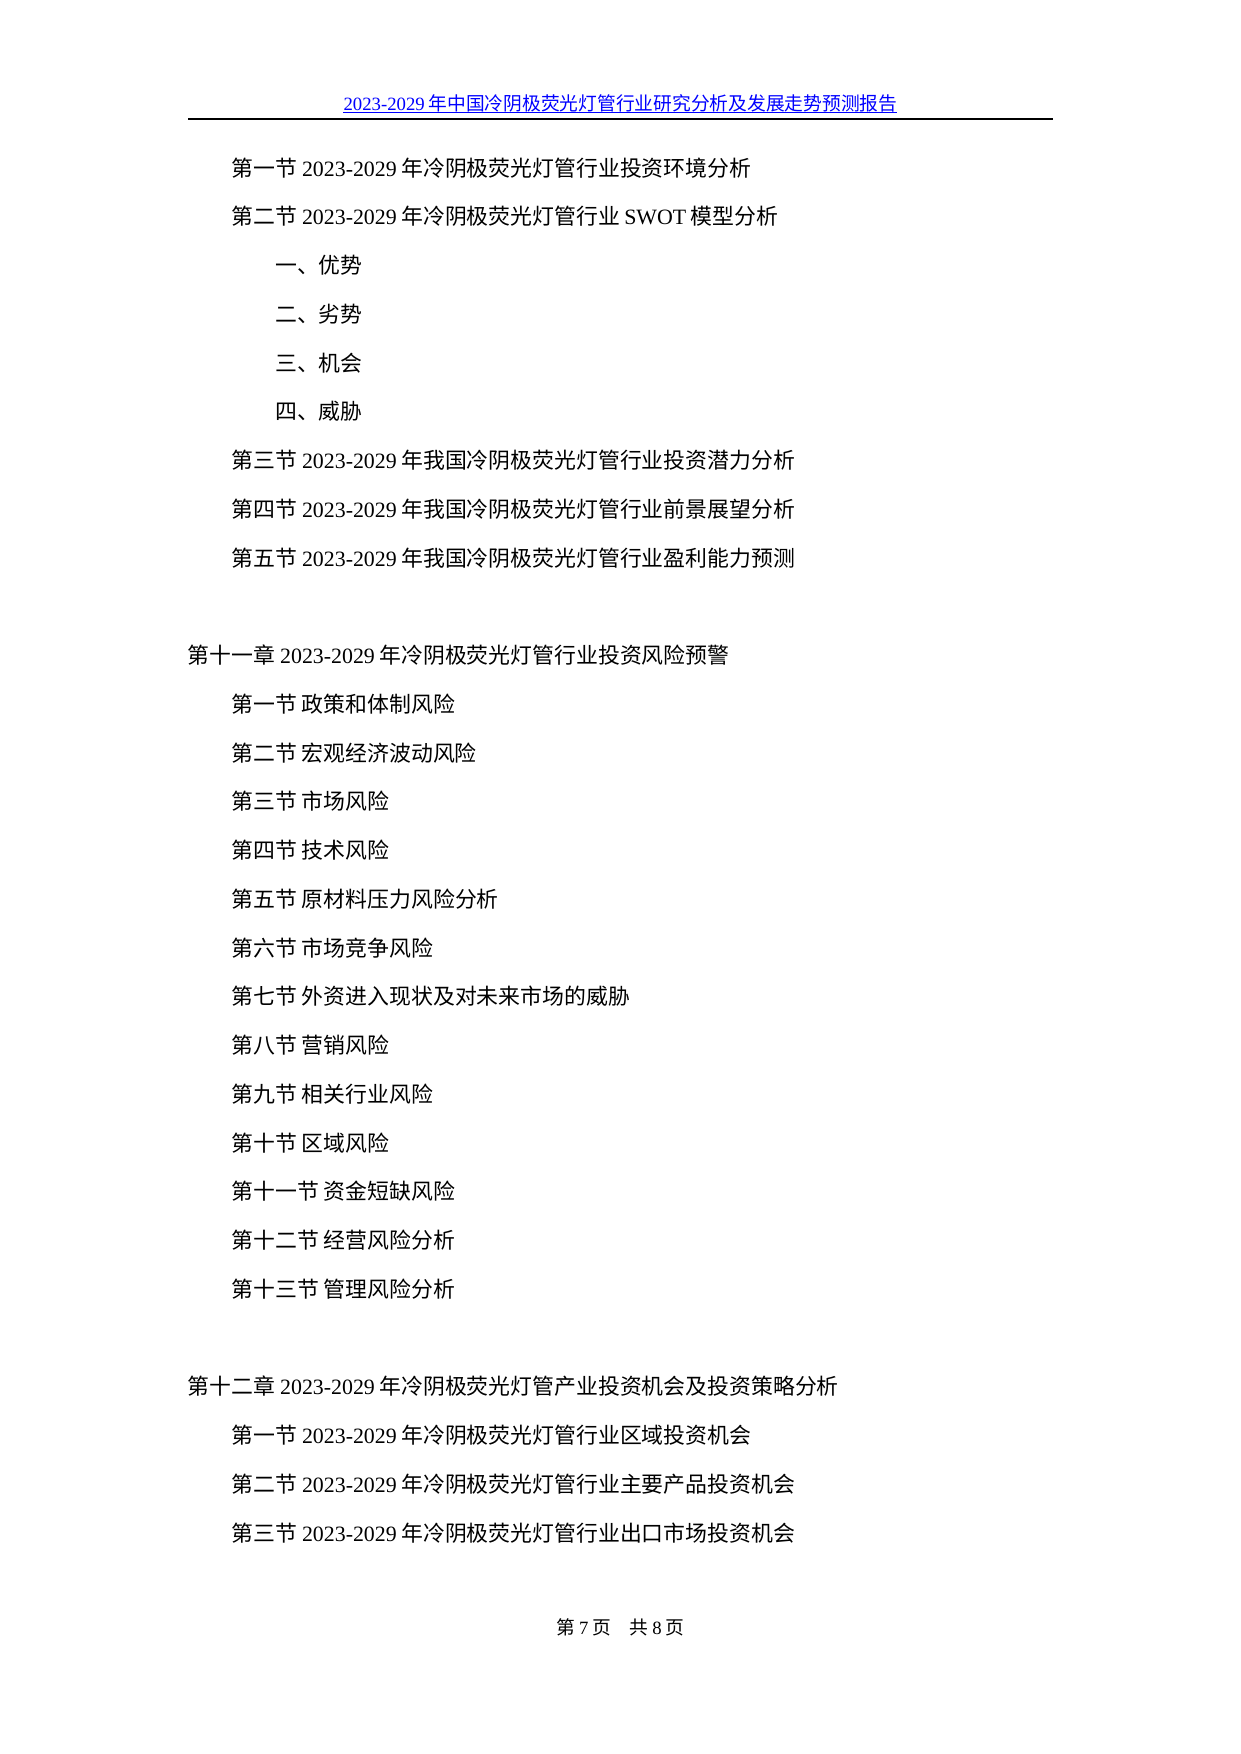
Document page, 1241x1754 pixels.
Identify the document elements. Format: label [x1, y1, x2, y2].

text [187, 150, 1053, 1548]
